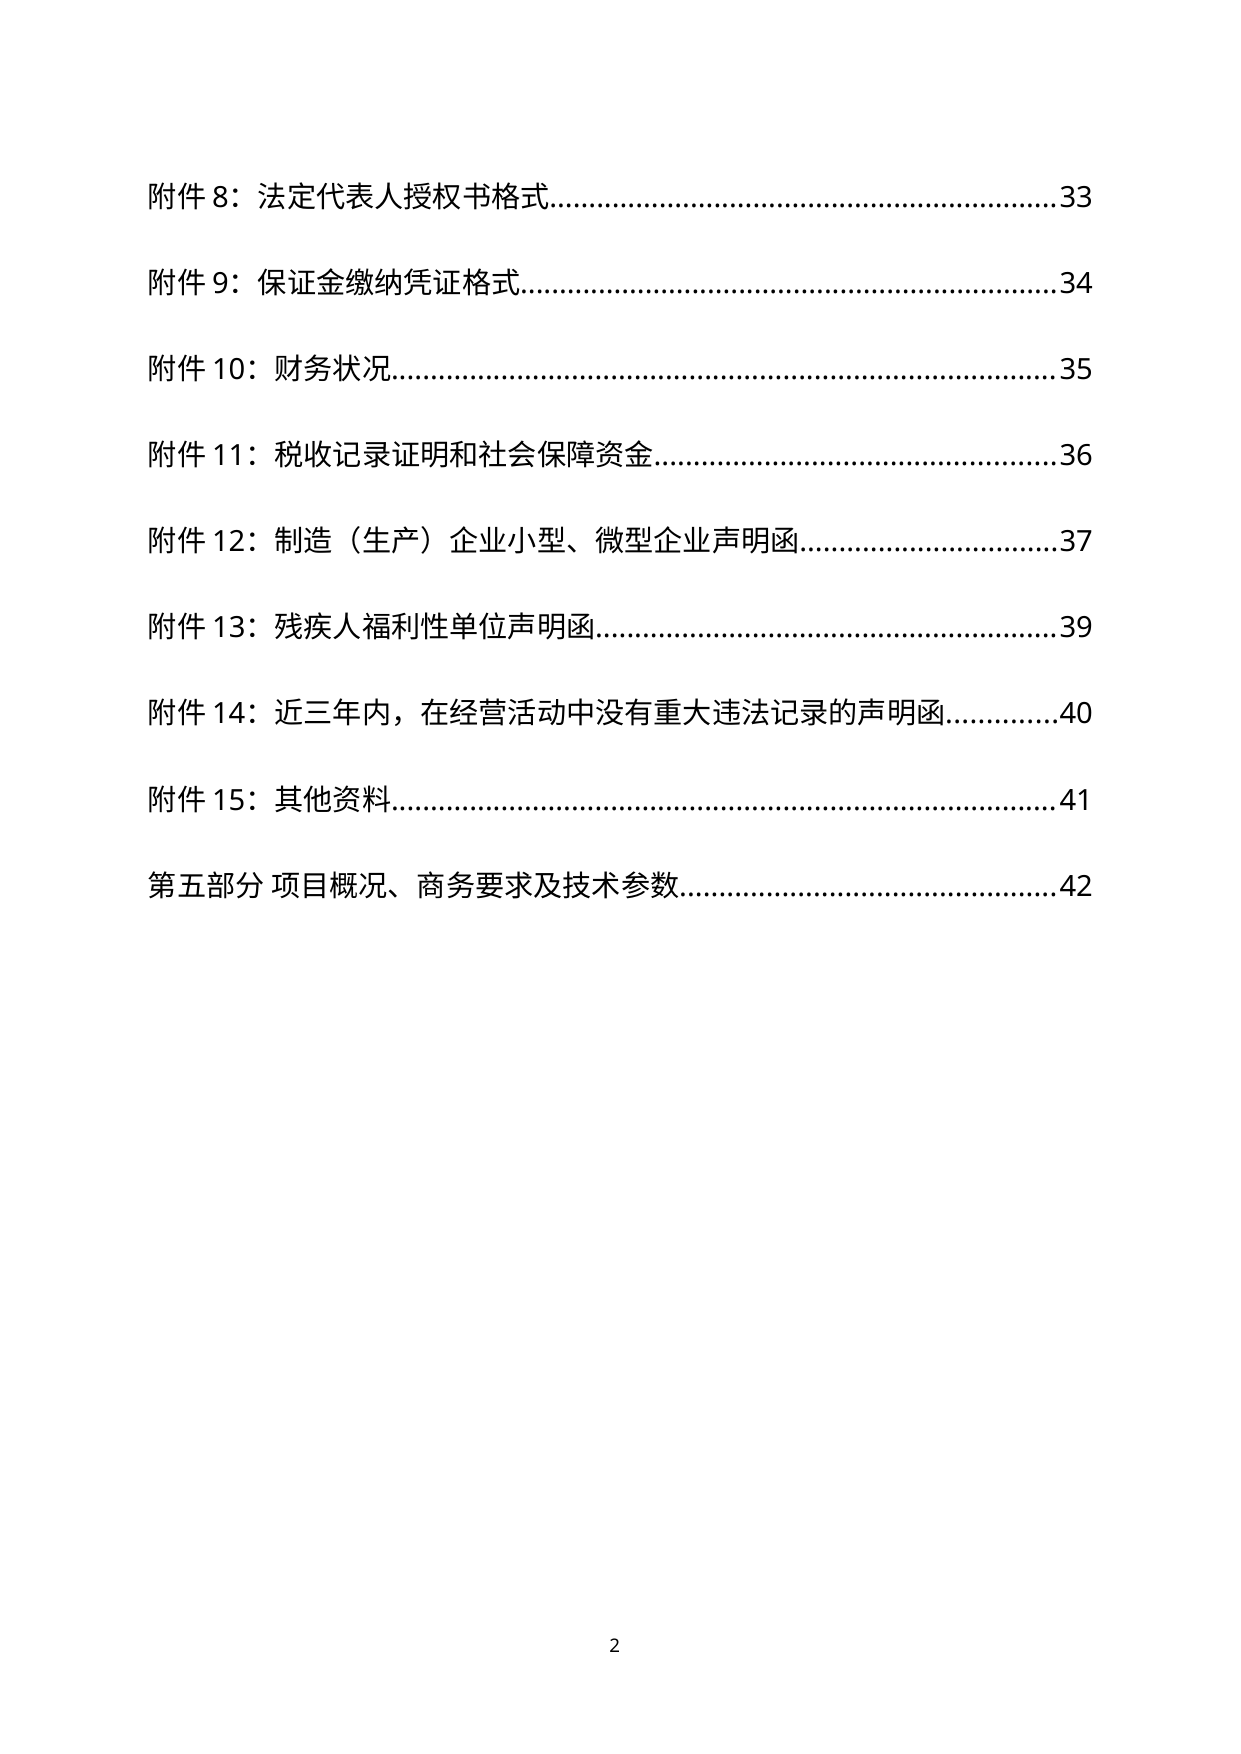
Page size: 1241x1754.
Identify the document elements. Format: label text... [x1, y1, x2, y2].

text 附件11：税收记录证明和社会保障资金 36 [148, 420, 1093, 485]
text 附件8：法定代表人授权书格式 33 [148, 162, 1093, 227]
text 附件13：残疾人福利性单位声明函 39 [148, 593, 1093, 658]
text 第五部分 项目概况、商务要求及技术参数 42 [148, 851, 1093, 916]
text 附件10：财务状况 35 [148, 334, 1093, 399]
text 附件12：制造（生产）企业小型、微型企业声明函 37 [148, 507, 1093, 572]
text 附件9：保证金缴纳凭证格式 34 [148, 248, 1093, 313]
text 附件15：其他资料 41 [148, 765, 1093, 830]
text 附件14：近三年内，在经营活动中没有重大违法记录的声明函 40 [148, 679, 1093, 744]
